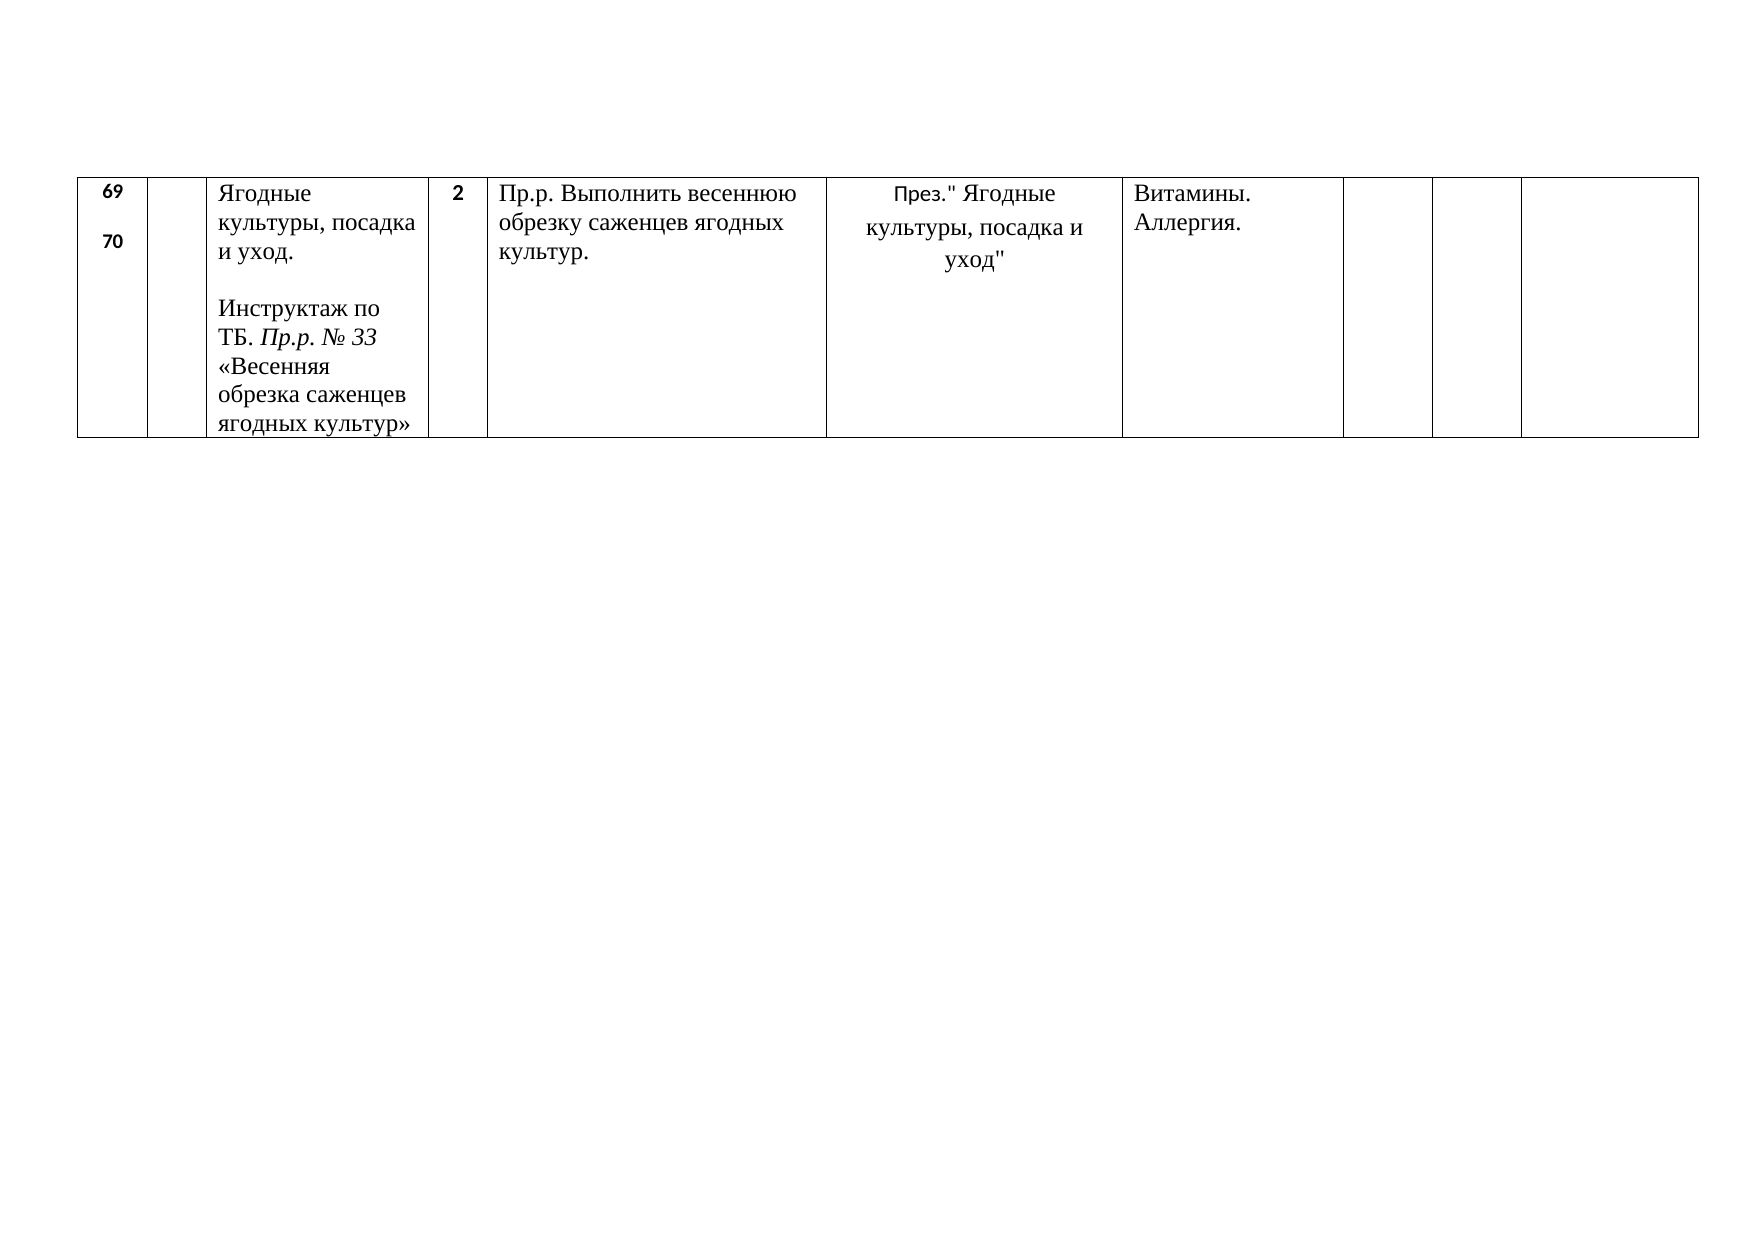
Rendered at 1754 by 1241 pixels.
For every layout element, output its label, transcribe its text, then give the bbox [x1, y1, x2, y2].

table_cell [1522, 178, 1698, 437]
table_cell 69 70 [78, 178, 147, 437]
table_cell [148, 178, 206, 437]
table_cell [1344, 178, 1432, 437]
table_cell Витамины. Аллергия. [1123, 178, 1343, 437]
table_cell През." Ягодные культуры, посадка и уход" [827, 178, 1122, 437]
table_cell 2 [429, 178, 487, 437]
table_cell Ягодные культуры, посадка и уход. Инструктаж по ТБ. Пр.р. № 33 «Весенняя обрезка саженцев ягодных культур» [207, 178, 428, 437]
table_cell Пр.р. Выполнить весеннюю обрезку саженцев ягодных культур. [488, 178, 826, 437]
table_cell [1433, 178, 1521, 437]
